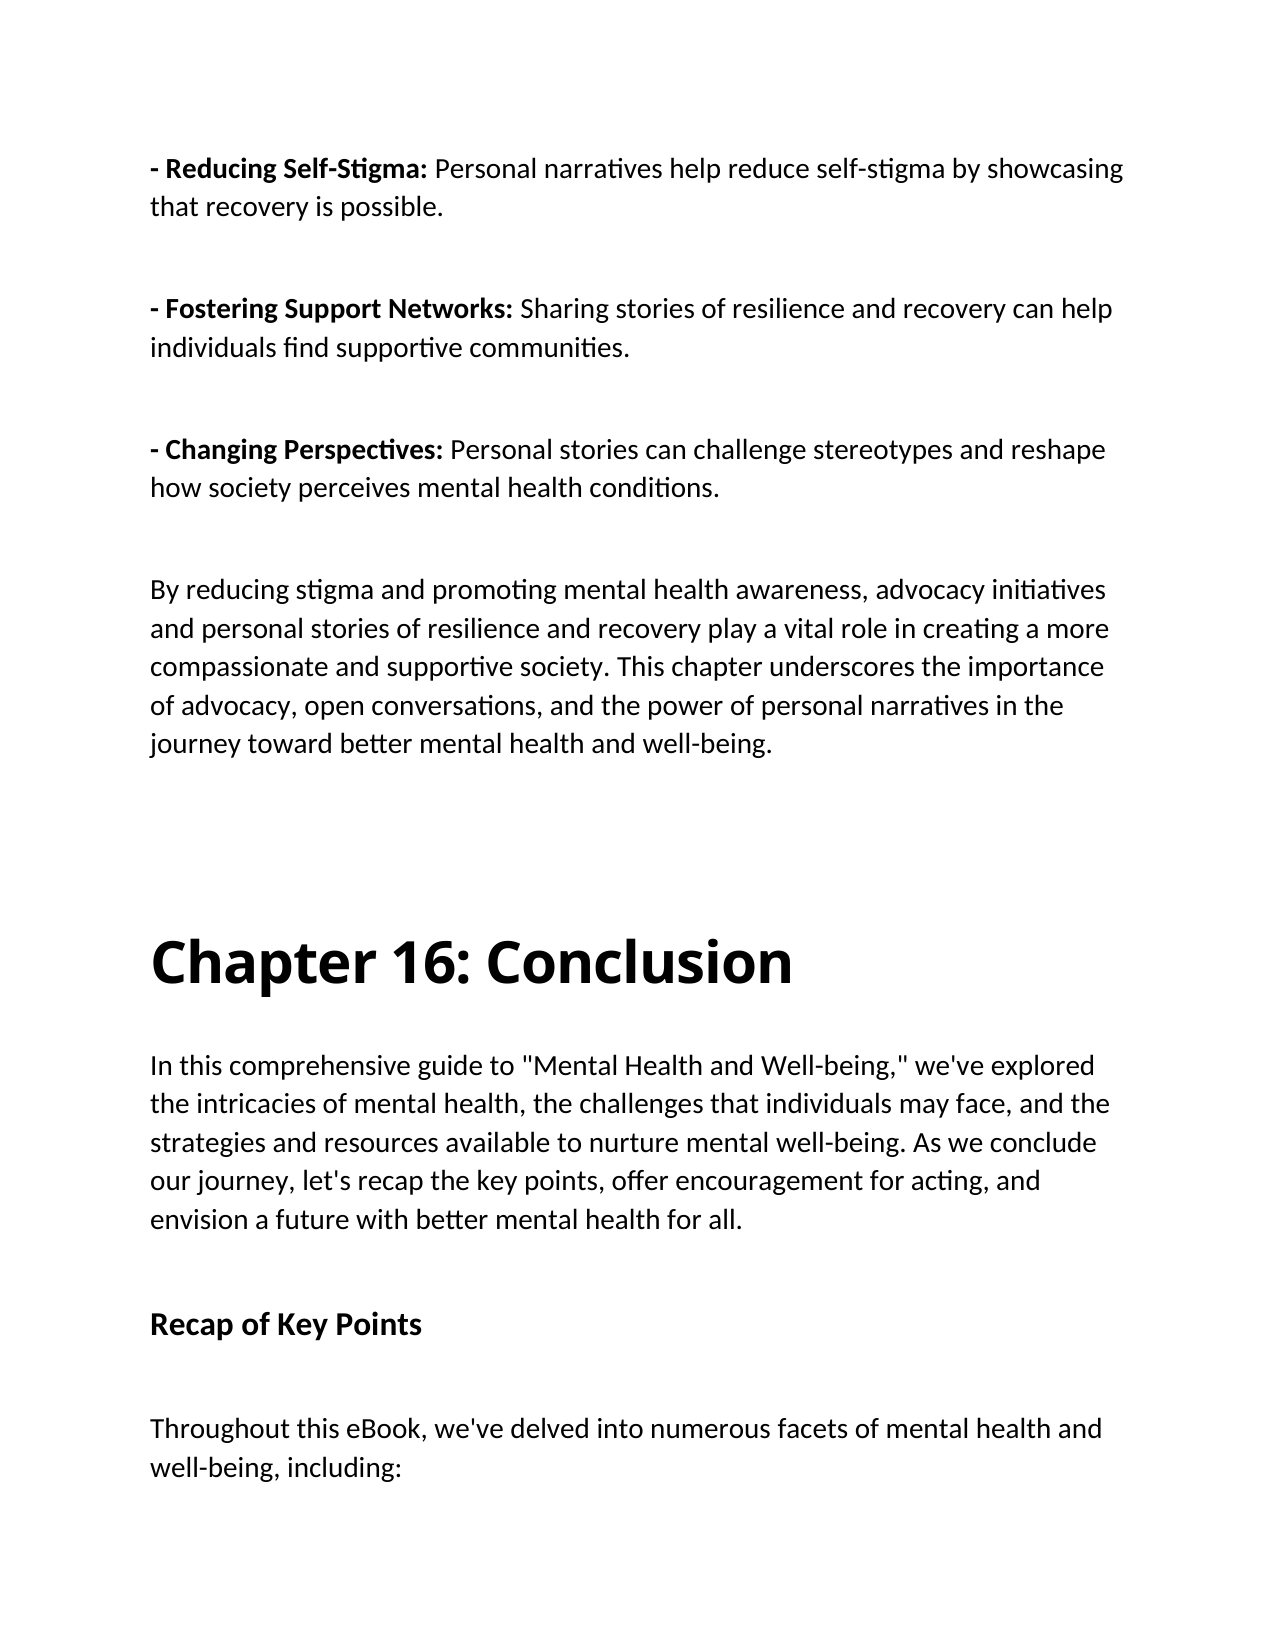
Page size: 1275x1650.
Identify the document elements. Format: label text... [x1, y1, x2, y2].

text Throughout this eBook, we've delved into numerous facets of mental health and well-being, including: [150, 1410, 1125, 1484]
text - Changing Perspectives: Personal stories can challenge stereotypes and reshape how society perceives mental health conditions. [150, 431, 1125, 505]
text Recap of Key Points [150, 1303, 1125, 1343]
text In this comprehensive guide to "Mental Health and Well-being," we've explored the intricacies of mental health, the challenges that individuals may face, and the strategies and resources available to nurture mental well-being. As we conclude our journey, let's recap the key points, offer encouragement for acting, and envision a future with better mental health for all. [150, 1047, 1125, 1236]
text - Fostering Support Networks: Sharing stories of resilience and recovery can help individuals find supportive communities. [150, 290, 1125, 364]
text - Reducing Self-Stigma: Personal narratives help reduce self-stigma by showcasing that recovery is possible. [150, 150, 1125, 224]
text By reducing stigma and promoting mental health awareness, advocacy initiatives and personal stories of resilience and recovery play a vital role in creating a more compassionate and supportive society. This chapter underscores the importance of advocacy, open conversations, and the power of personal narratives in the journey toward better mental health and well-being. [150, 571, 1125, 761]
title Chapter 16: Conclusion [150, 921, 1125, 1000]
